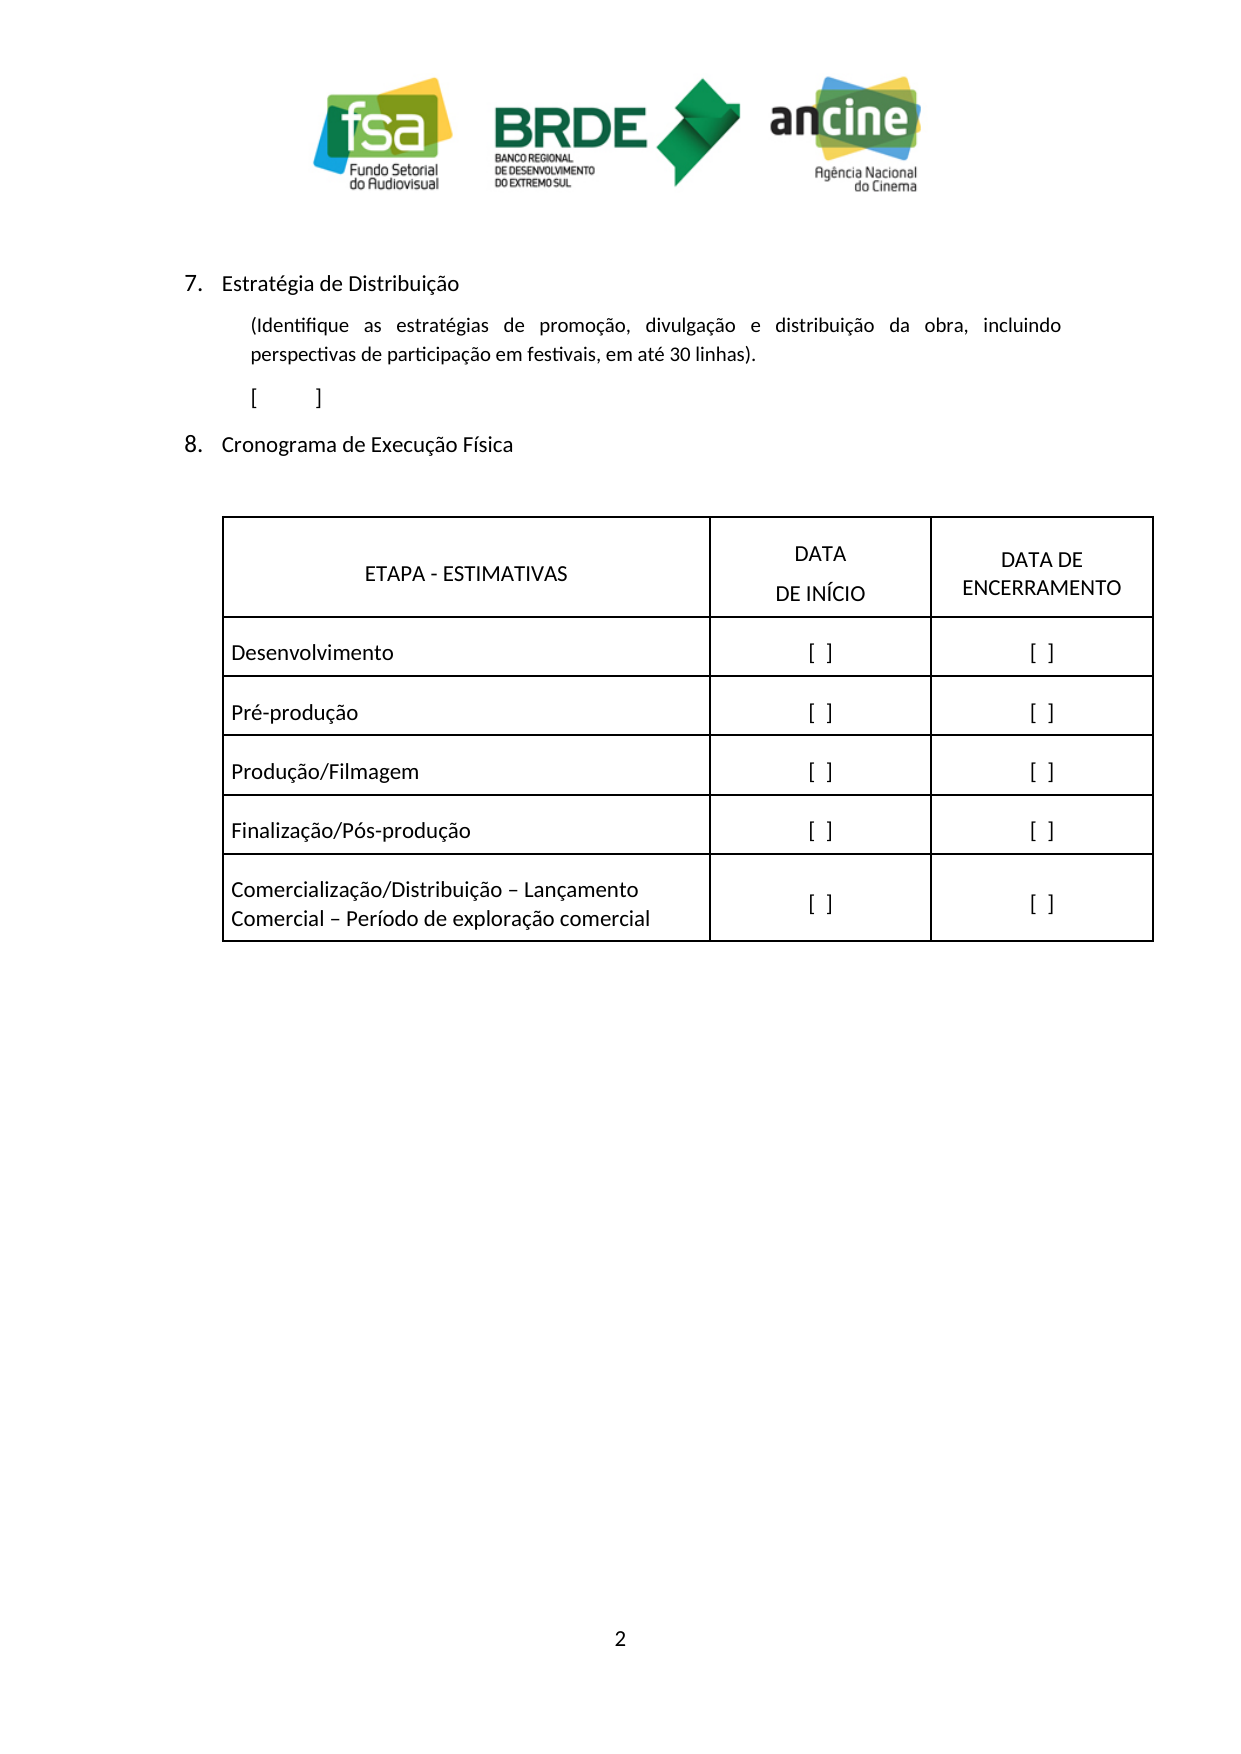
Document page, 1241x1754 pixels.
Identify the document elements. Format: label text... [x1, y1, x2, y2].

table_cell [ ] [932, 855, 1152, 940]
table_cell Produção/Filmagem [224, 736, 709, 793]
table_cell Pré-produção [224, 677, 709, 734]
list Estratégia de Distribuição [184, 267, 1063, 297]
table_header DATA DE INÍCIO [711, 518, 930, 616]
table_cell [ ] [932, 618, 1152, 675]
table_cell Finalização/Pós-produção [224, 796, 709, 853]
table_cell [ ] [711, 618, 930, 675]
table_cell [ ] [932, 736, 1152, 793]
picture [299, 73, 942, 194]
table_cell Desenvolvimento [224, 618, 709, 675]
text [ ] [250, 383, 1063, 411]
table_header ETAPA - ESTIMATIVAS [224, 518, 709, 616]
table_header DATA DE ENCERRAMENTO [932, 518, 1152, 616]
table_cell [ ] [711, 736, 930, 793]
table_cell [ ] [711, 855, 930, 940]
text (Identifique as estratégias de promoção, divulgação e distribuição da obra, incluindo perspectivas de participação em festivais, em até 30 linhas). [250, 312, 1063, 367]
table_cell [ ] [932, 796, 1152, 853]
table_cell [ ] [711, 677, 930, 734]
list Cronograma de Execução Física [184, 428, 1063, 458]
table_cell [ ] [711, 796, 930, 853]
table_cell Comercialização/Distribuição – Lançamento Comercial – Período de exploração comercial [224, 855, 709, 940]
table_cell [ ] [932, 677, 1152, 734]
